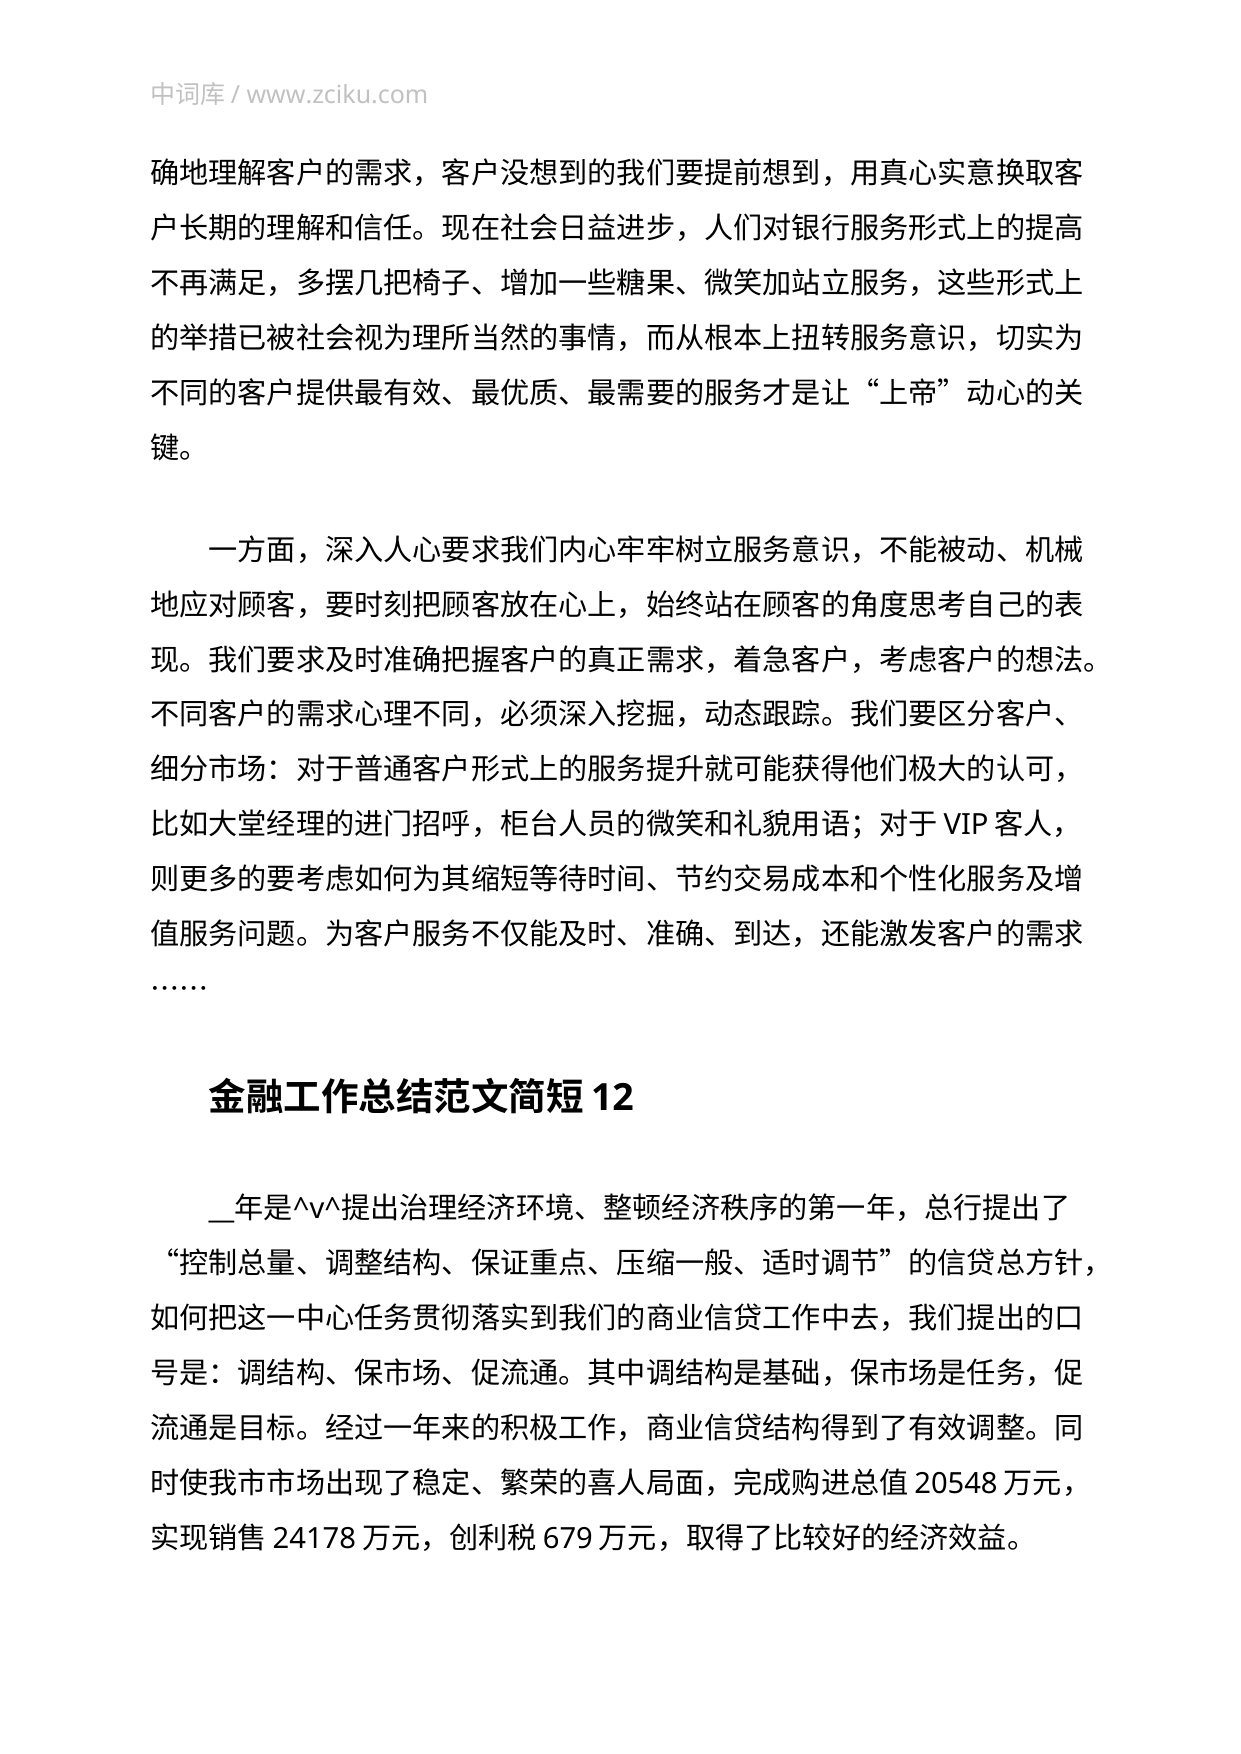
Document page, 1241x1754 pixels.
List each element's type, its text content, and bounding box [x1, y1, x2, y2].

text 金融工作总结范文简短12 [150, 1067, 1090, 1122]
text 一方面，深入人心要求我们内心牢牢树立服务意识，不能被动、机械地应对顾客，要时刻把顾客放在心上，始终站在顾客的角度思考自己的表现。我们要求及时准确把握客户的真正需求，着急客户，考虑客户的想法。不同客户的需求心理不同，必须深入挖掘，动态跟踪。我们要区分客户、细分市场：对于普通客户形式上的服务提升就可能获得他们极大的认可，比如大堂经理的进门招呼，柜台人员的微笑和礼貌用语；对于VIP客人，则更多的要考虑如何为其缩短等待时间、节约交易成本和个性化服务及增值服务问题。为客户服务不仅能及时、准确、到达，还能激发客户的需求…… [150, 526, 1090, 1008]
text __年是^v^提出治理经济环境、整顿经济秩序的第一年，总行提出了“控制总量、调整结构、保证重点、压缩一般、适时调节”的信贷总方针，如何把这一中心任务贯彻落实到我们的商业信贷工作中去，我们提出的口号是：调结构、保市场、促流通。其中调结构是基础，保市场是任务，促流通是目标。经过一年来的积极工作，商业信贷结构得到了有效调整。同时使我市市场出现了稳定、繁荣的喜人局面，完成购进总值20548万元，实现销售24178万元，创利税679万元，取得了比较好的经济效益。 [150, 1185, 1090, 1557]
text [150, 150, 1090, 467]
